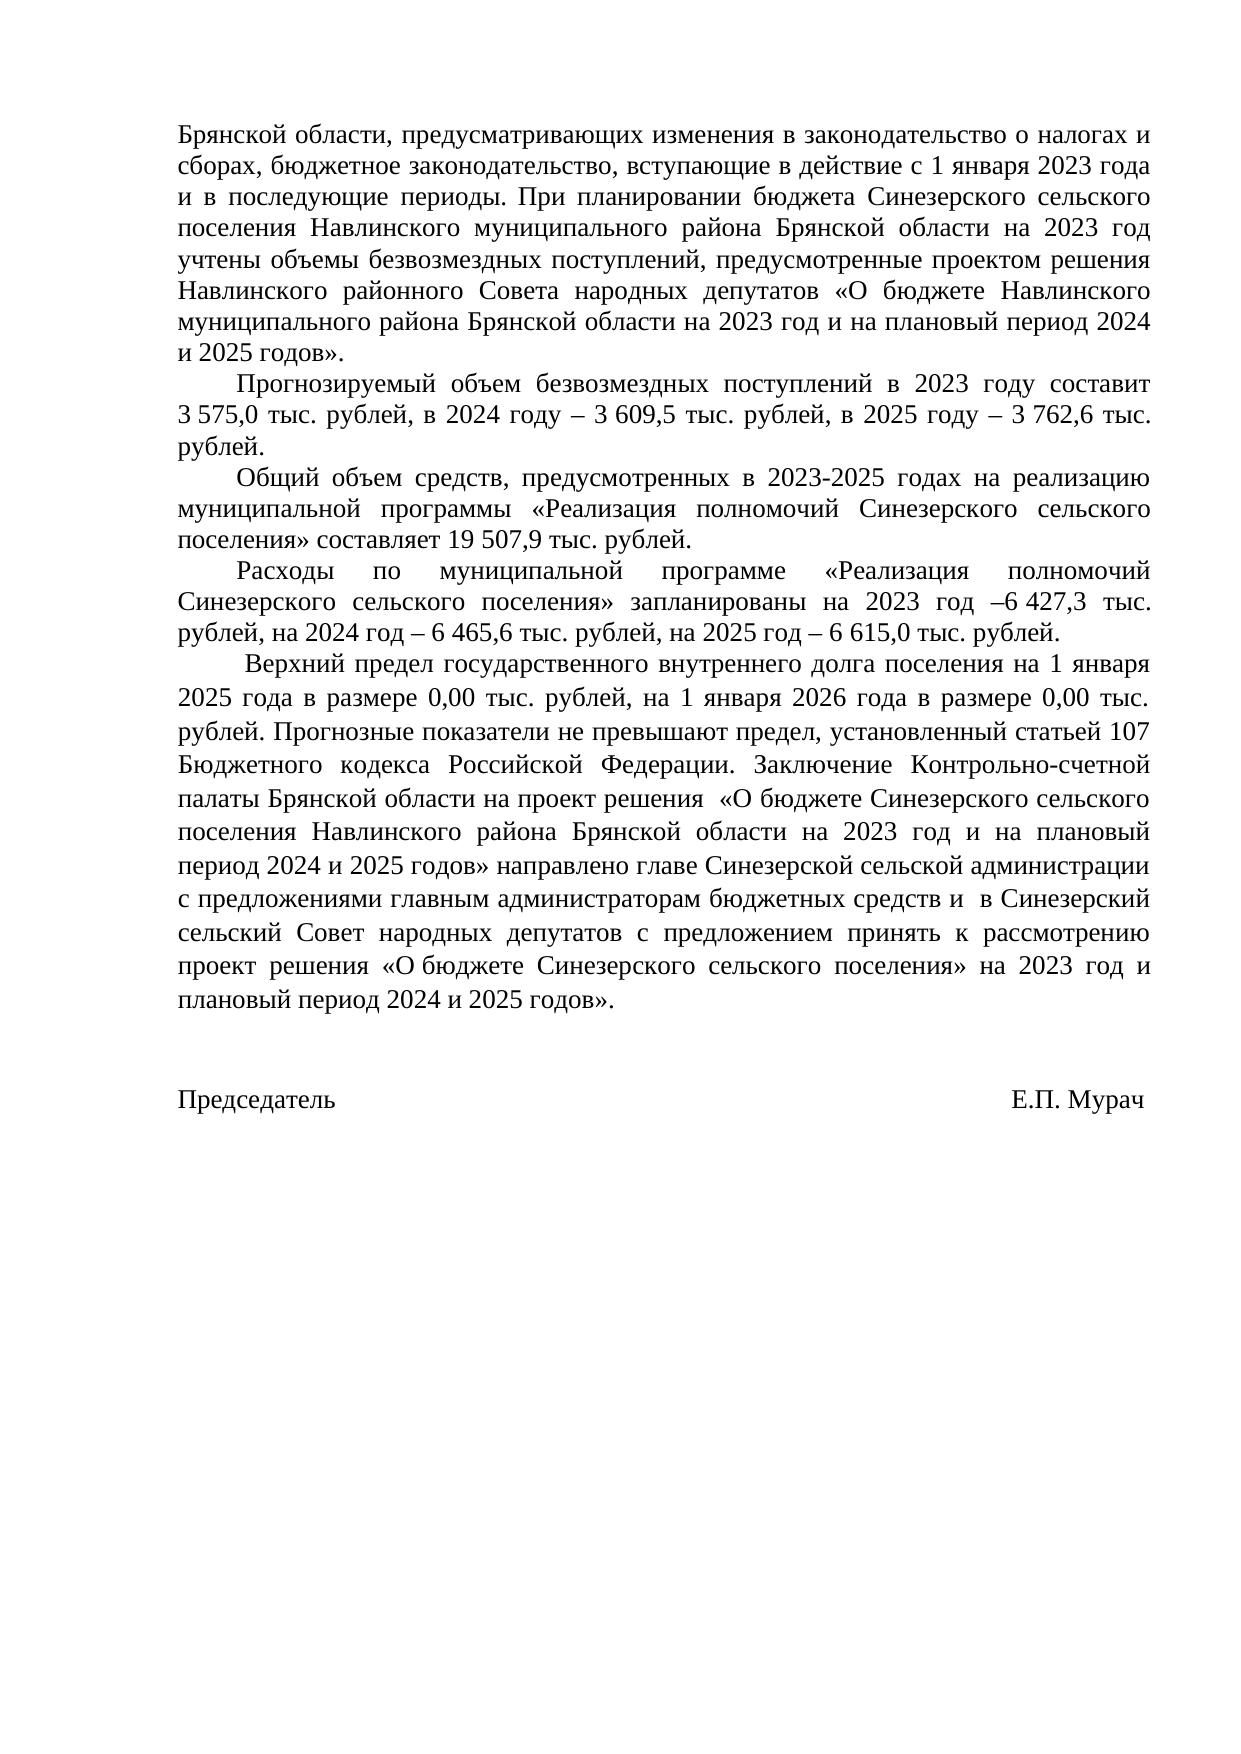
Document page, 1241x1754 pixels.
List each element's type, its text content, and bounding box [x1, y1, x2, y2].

text Расходы по муниципальной программе «Реализация полномочий Синезерского сельского поселения» запланированы на 2023 год –6 427,3 тыс. рублей, на 2024 год – 6 465,6 тыс. рублей, на 2025 год – 6 615,0 тыс. рублей. [177, 554, 1152, 648]
text Прогнозируемый объем безвозмездных поступлений в 2023 году составит 3 575,0 тыс. рублей, в 2024 году – 3 609,5 тыс. рублей, в 2025 году – 3 762,6 тыс. рублей. [177, 367, 1152, 461]
text Верхний предел государственного внутреннего долга поселения на 1 января 2025 года в размере 0,00 тыс. рублей, на 1 января 2026 года в размере 0,00 тыс. рублей. Прогнозные показатели не превышают предел, установленный статьей 107 Бюджетного кодекса Российской Федерации. Заключение Контрольно-счетной палаты Брянской области на проект решения «О бюджете Синезерского сельского поселения Навлинского района Брянской области на 2023 год и на плановый период 2024 и 2025 годов» направлено главе Синезерской сельской администрации с предложениями главным администраторам бюджетных средств и в Синезерский сельский Совет народных депутатов с предложением принять к рассмотрению проект решения «О бюджете Синезерского сельского поселения» на 2023 год и плановый период 2024 и 2025 годов». [178, 648, 1151, 1014]
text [177, 118, 1152, 367]
text Общий объем средств, предусмотренных в 2023-2025 годах на реализацию муниципальной программы «Реализация полномочий Синезерского сельского поселения» составляет 19 507,9 тыс. рублей. [177, 461, 1152, 554]
text Председатель Е.П. Мурач [177, 1083, 1152, 1114]
